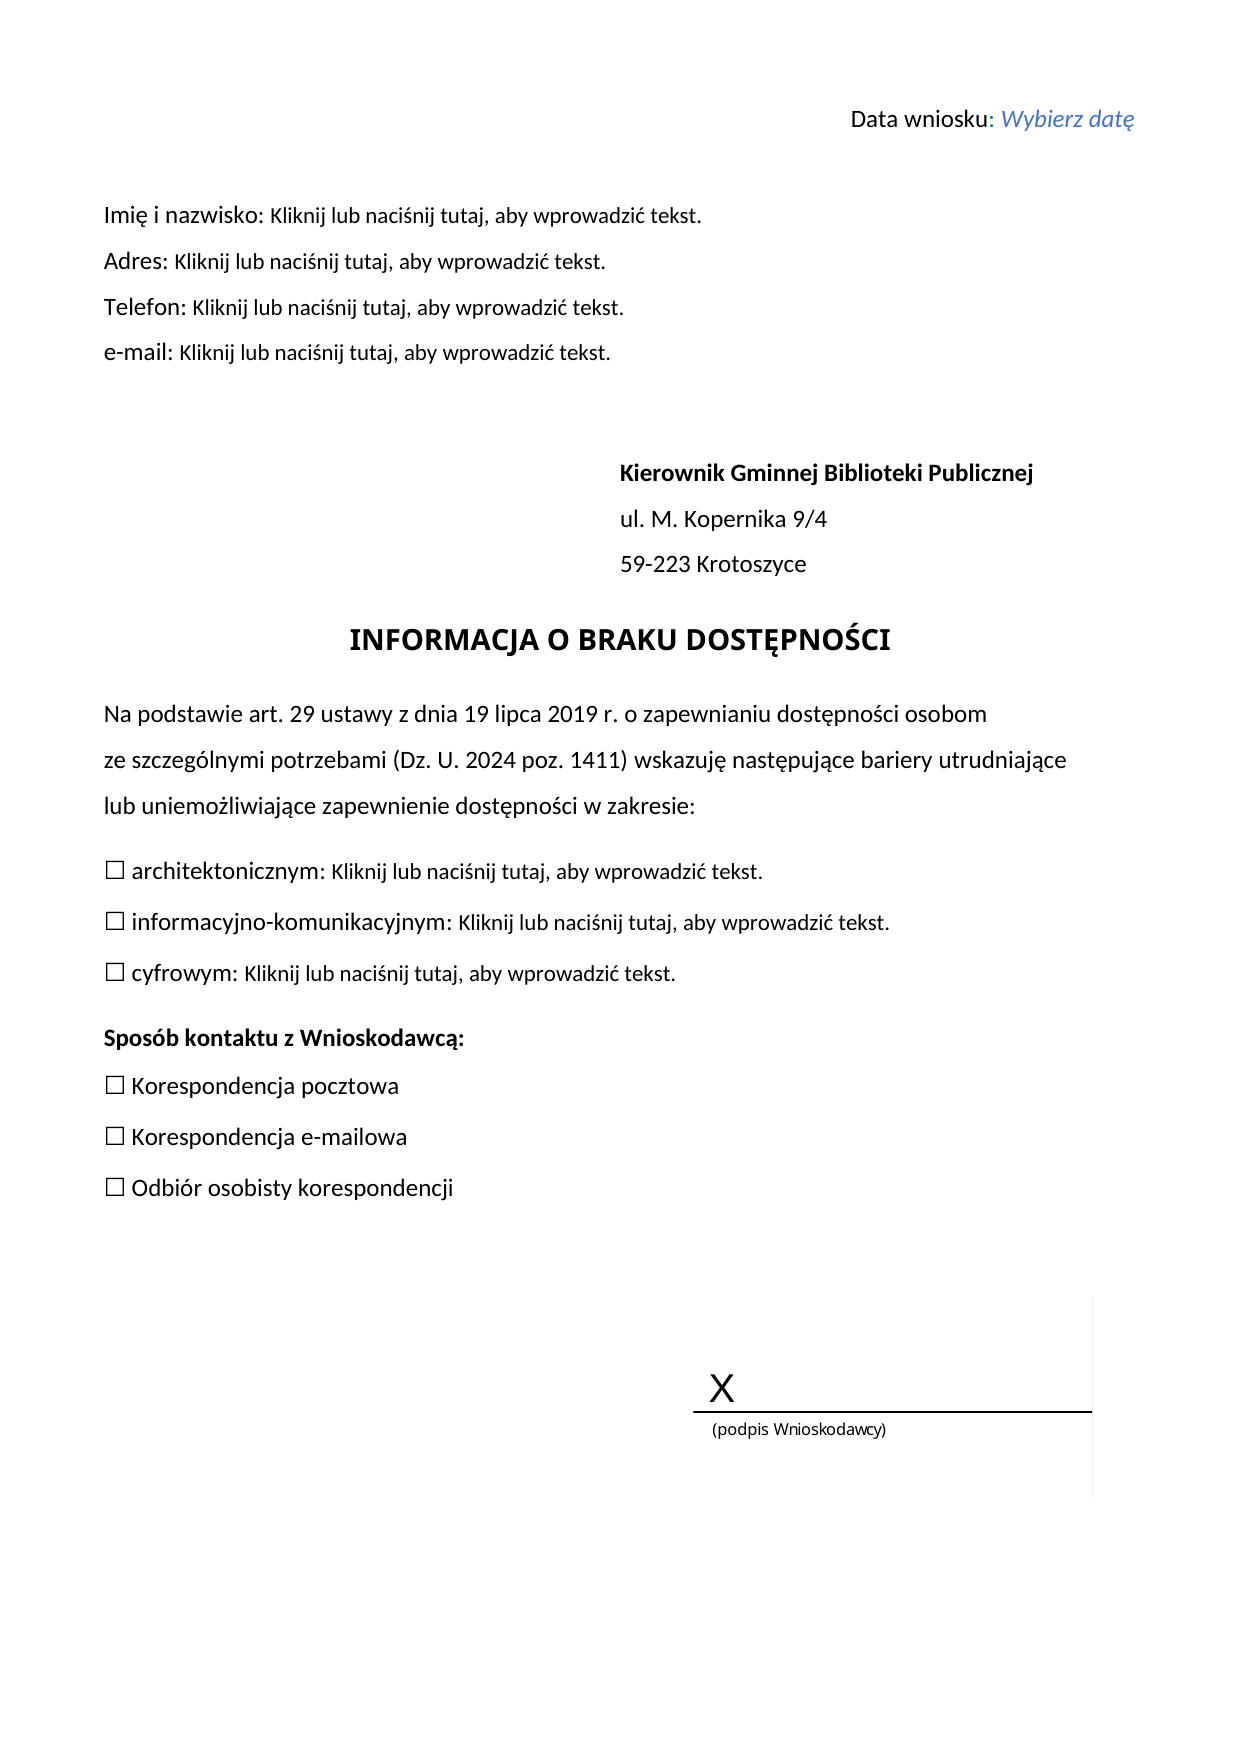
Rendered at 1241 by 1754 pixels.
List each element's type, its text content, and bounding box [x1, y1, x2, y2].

text architektonicznym: [103, 852, 1137, 887]
text Korespondencja e-mailowa [103, 1119, 1137, 1153]
text Sposób kontaktu z Wnioskodawcą: [103, 1022, 1137, 1053]
text Data wniosku: [767, 103, 1137, 134]
text Kierownik Gminnej Biblioteki Publicznej [620, 457, 1137, 488]
text Na podstawie art. 29 ustawy z dnia 19 lipca 2019 r. o zapewnianiu dostępności osobom ze szczególnymi potrzebami (Dz. U. 2024 poz. 1411) wskazuję następujące bariery utrudniające lub uniemożliwiające zapewnienie dostępności w zakresie: [103, 699, 1137, 821]
text Telefon: [103, 291, 1137, 321]
text Adres: [103, 245, 1137, 275]
text Korespondencja pocztowa [103, 1068, 1137, 1102]
text Imię i nazwisko: [103, 199, 1137, 230]
text e-mail: [103, 336, 1137, 367]
subtitle INFORMACJA O BRAKU DOSTĘPNOŚCI [103, 619, 1137, 659]
text 59-223 Krotoszyce [620, 548, 1137, 579]
text informacyjno-komunikacyjnym: [103, 903, 1137, 938]
text Odbiór osobisty korespondencji [103, 1170, 1137, 1204]
text cyfrowym: [103, 954, 1137, 989]
text ul. M. Kopernika 9/4 [546, 503, 1137, 533]
